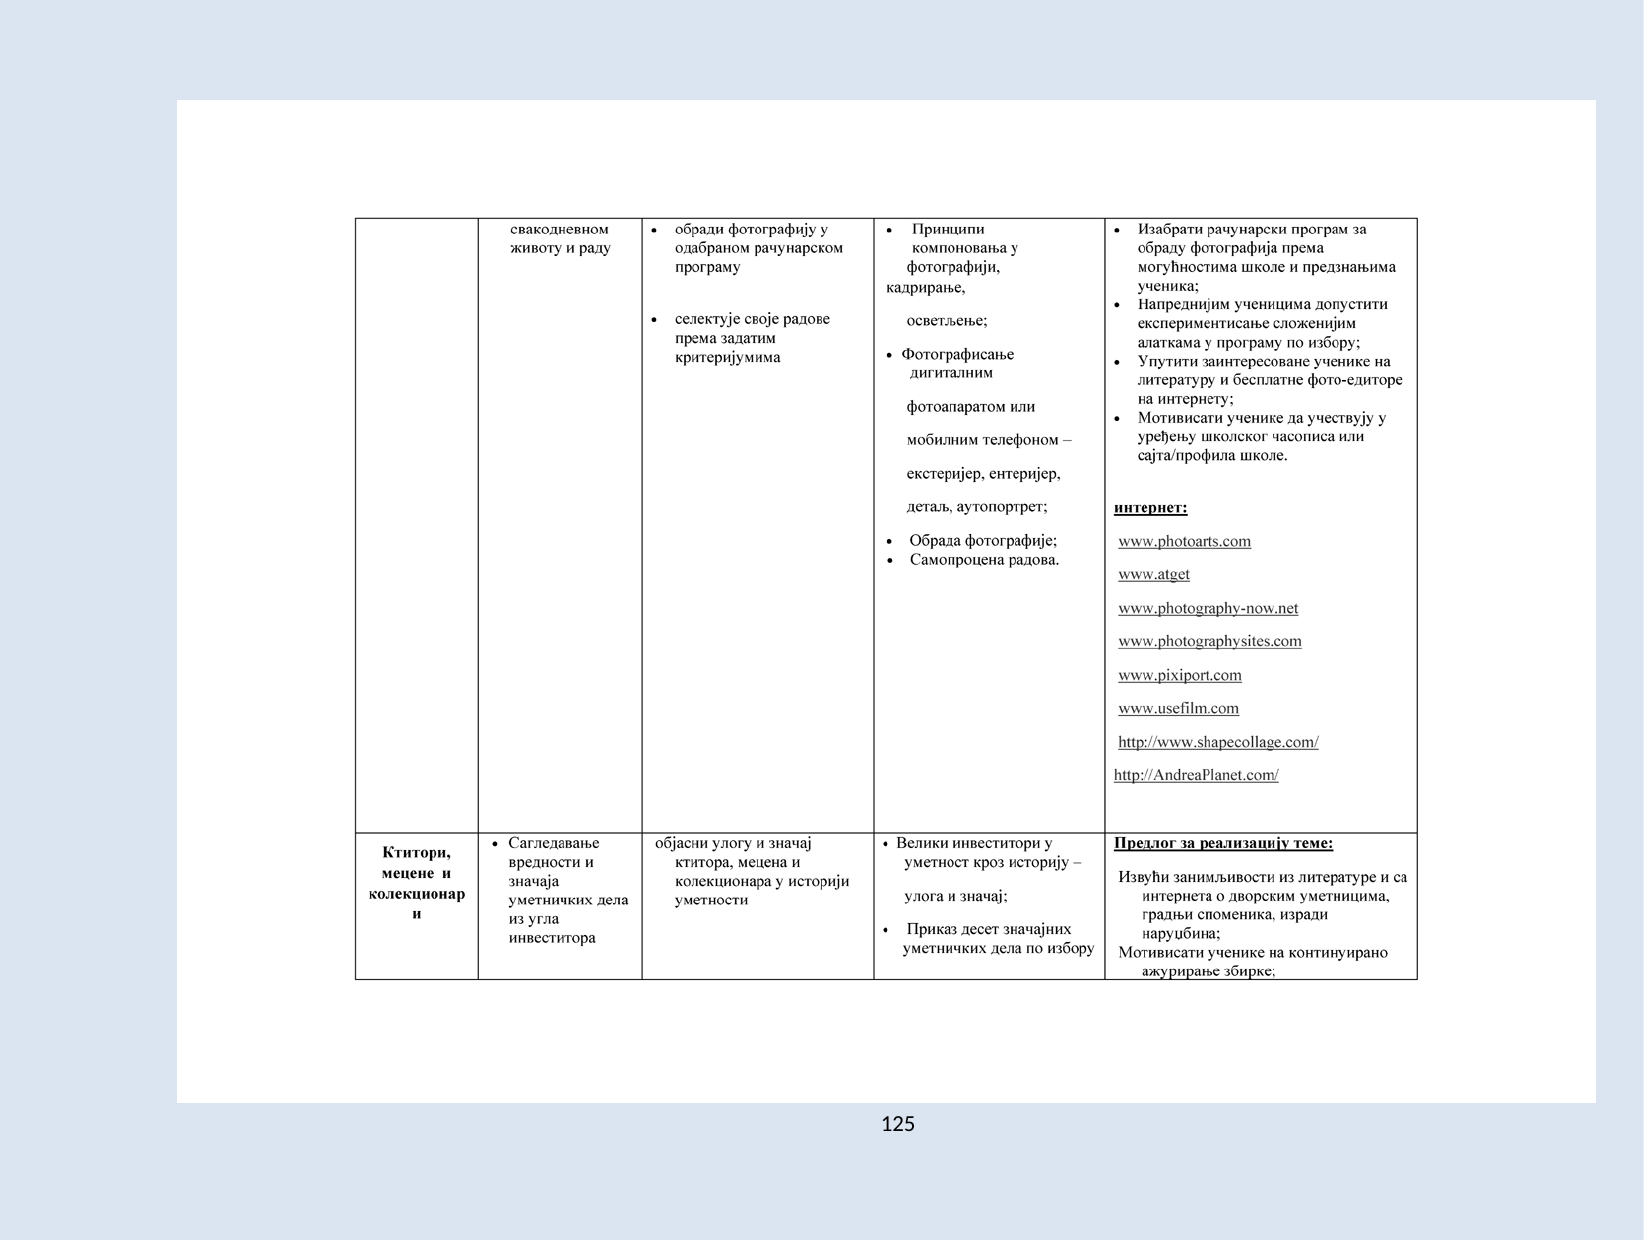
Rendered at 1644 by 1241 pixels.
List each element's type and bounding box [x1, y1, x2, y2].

picture [177, 100, 1596, 1103]
